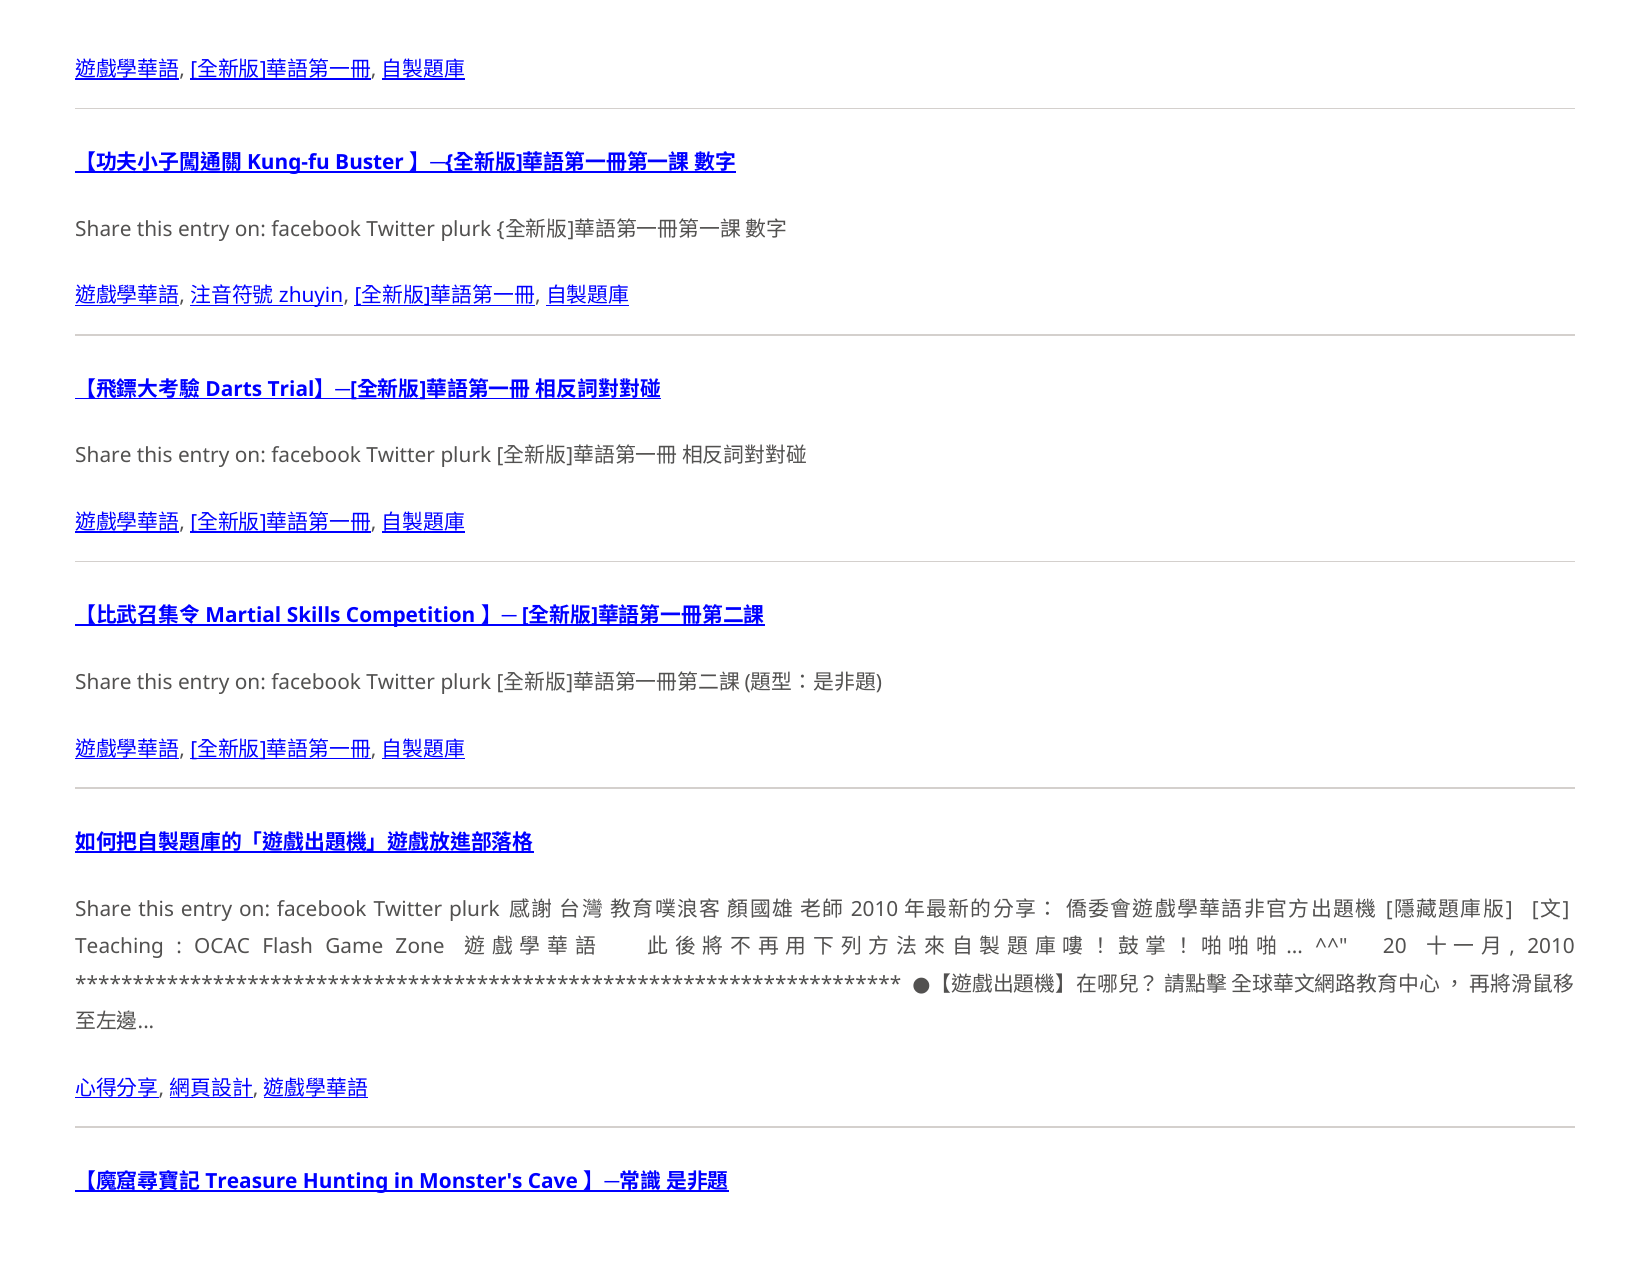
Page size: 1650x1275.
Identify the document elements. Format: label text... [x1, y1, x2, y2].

text 遊戲學華語, [全新版]華語第一冊, 自製題庫 [75, 45, 1575, 108]
text Share this entry on: facebook Twitter plurk [全新版]華語第一冊第二課 (題型：是非題) [75, 658, 1575, 696]
subtitle 【飛鏢大考驗 Darts Trial】─[全新版]華語第一冊 相反詞對對碰 [75, 365, 1575, 402]
subtitle 【比武召集令 Martial Skills Competition 】─ [全新版]華語第一冊第二課 [75, 591, 1575, 629]
subtitle 【魔窟尋寶記 Treasure Hunting in Monster's Cave 】─常識 是非題 [75, 1157, 1575, 1194]
text Share this entry on: facebook Twitter plurk [全新版]華語第一冊 相反詞對對碰 [75, 431, 1575, 469]
subtitle 如何把自製題庫的「遊戲出題機」遊戲放進部落格 [75, 818, 1575, 855]
text 遊戲學華語, [全新版]華語第一冊, 自製題庫 [75, 725, 1575, 787]
subtitle 【功夫小子闖通關 Kung-fu Buster 】─{全新版]華語第一冊第一課 數字 [75, 138, 1575, 176]
text Share this entry on: facebook Twitter plurk 感謝 台灣 教育噗浪客 顏國雄 老師2010年最新的分享： 僑委會遊戲學華語非官方出題機 [隱藏題庫版] [文] Teaching : OCAC Flash Game Zone 遊戲學華語 此後將不再用下列方法來自製題庫嘍！鼓掌！啪啪啪... ^^" 20 十一月, 2010 ************************************************************************ ●【遊戲出題機】在哪兒？ 請點擊 全球華文網路教育中心 ， 再將滑鼠移至左邊... [75, 884, 1575, 1034]
text 遊戲學華語, 注音符號 zhuyin, [全新版]華語第一冊, 自製題庫 [75, 272, 1575, 334]
text Share this entry on: facebook Twitter plurk {全新版]華語第一冊第一課 數字 [75, 205, 1575, 242]
text 心得分享, 網頁設計, 遊戲學華語 [75, 1064, 1575, 1126]
text 遊戲學華語, [全新版]華語第一冊, 自製題庫 [75, 498, 1575, 561]
